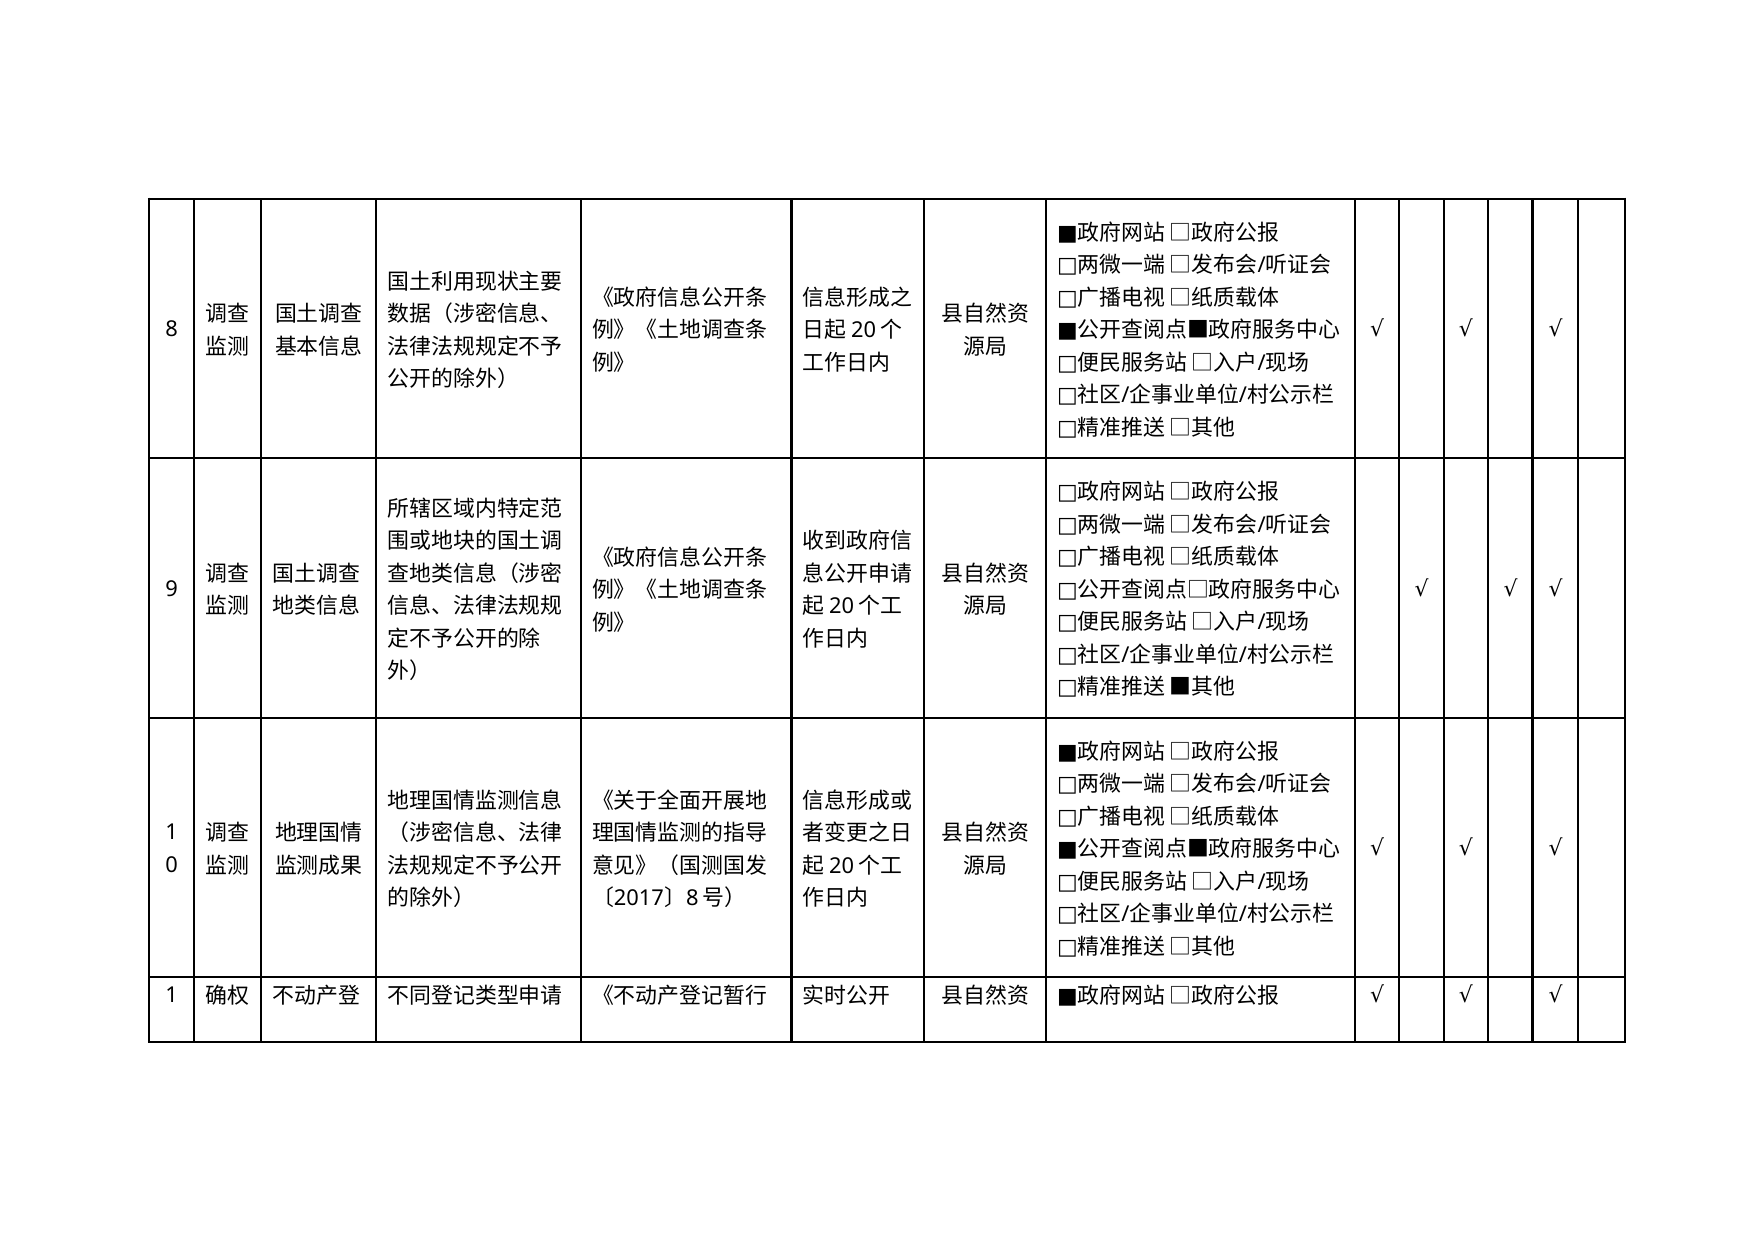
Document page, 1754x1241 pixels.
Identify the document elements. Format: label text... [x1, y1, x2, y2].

table_cell 地理国情监测成果 [262, 719, 375, 976]
table_cell √ [1534, 719, 1577, 976]
table_cell ■政府网站 □政府公报 □两微一端 □发布会/听证会 □广播电视 □纸质载体 ■公开查阅点■政府服务中心 □便民服务站 □入户/现场 □社区/企事业单位/村公示栏 □精准推送 □其他 [1047, 200, 1354, 457]
table_cell ■政府网站 □政府公报 □两微一端 □发布会/听证会 □广播电视 □纸质载体 ■公开查阅点■政府服务中心 □便民服务站 □入户/现场 □社区/企事业单位/村公示栏 □精准推送 □其他 [1047, 719, 1354, 976]
table_cell √ [1445, 200, 1487, 457]
table_cell [1400, 978, 1443, 1041]
table_cell 10 [150, 719, 193, 976]
table_cell √ [1489, 459, 1531, 717]
table_cell 县自然资源局 [925, 459, 1045, 717]
table_cell √ [1445, 978, 1487, 1041]
table_cell [1579, 719, 1624, 976]
table_cell 实时公开 [793, 978, 923, 1041]
table_cell 所辖区域内特定范围或地块的国土调查地类信息（涉密信息、法律法规规定不予公开的除外） [377, 459, 580, 717]
table_cell √ [1534, 200, 1577, 457]
table_cell 《政府信息公开条例》《土地调查条例》 [582, 200, 790, 457]
table_cell 调查监测 [195, 719, 260, 976]
table_cell 不动产登记 [262, 978, 375, 1041]
table_cell 确权登记 [195, 978, 260, 1041]
table_cell √ [1534, 459, 1577, 717]
table_cell [1579, 978, 1624, 1041]
table_cell √ [1356, 719, 1398, 976]
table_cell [377, 978, 580, 1041]
table_cell 调查监测 [195, 200, 260, 457]
table_cell 县自然资源局 [925, 719, 1045, 976]
table_cell 信息形成之日起20个工作日内 [793, 200, 923, 457]
table_cell 信息形成或者变更之日起20个工作日内 [793, 719, 923, 976]
table_cell [1489, 978, 1531, 1041]
table_cell 国土利用现状主要数据（涉密信息、法律法规规定不予公开的除外） [377, 200, 580, 457]
table_cell □政府网站 □政府公报 □两微一端 □发布会/听证会 □广播电视 □纸质载体 □公开查阅点□政府服务中心 □便民服务站 □入户/现场 □社区/企事业单位/村公示栏 □精准推送 ■其他 [1047, 459, 1354, 717]
table_cell 国土调查地类信息 [262, 459, 375, 717]
table_cell 9 [150, 459, 193, 717]
table_cell √ [1534, 978, 1577, 1041]
table_cell 11 [150, 978, 193, 1041]
table_cell 《政府信息公开条例》《土地调查条例》 [582, 459, 790, 717]
table_cell √ [1445, 719, 1487, 976]
table_cell 调查监测 [195, 459, 260, 717]
table_cell [1579, 459, 1624, 717]
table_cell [582, 978, 790, 1041]
table_cell [1356, 459, 1398, 717]
table_cell 《关于全面开展地理国情监测的指导意见》（国测国发〔2017〕8号） [582, 719, 790, 976]
table_cell [1400, 200, 1443, 457]
table_cell √ [1356, 978, 1398, 1041]
table_cell 国土调查基本信息 [262, 200, 375, 457]
table_cell 8 [150, 200, 193, 457]
table_cell [1445, 459, 1487, 717]
table_cell 县自然资源局 [925, 978, 1045, 1041]
table_cell [1579, 200, 1624, 457]
table_cell [1489, 719, 1531, 976]
table_cell [1489, 200, 1531, 457]
table_cell [1400, 719, 1443, 976]
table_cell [1047, 978, 1354, 1041]
table_cell 收到政府信息公开申请起20个工作日内 [793, 459, 923, 717]
table_cell 地理国情监测信息（涉密信息、法律法规规定不予公开的除外） [377, 719, 580, 976]
table_cell 县自然资源局 [925, 200, 1045, 457]
table_cell √ [1400, 459, 1443, 717]
table_cell √ [1356, 200, 1398, 457]
